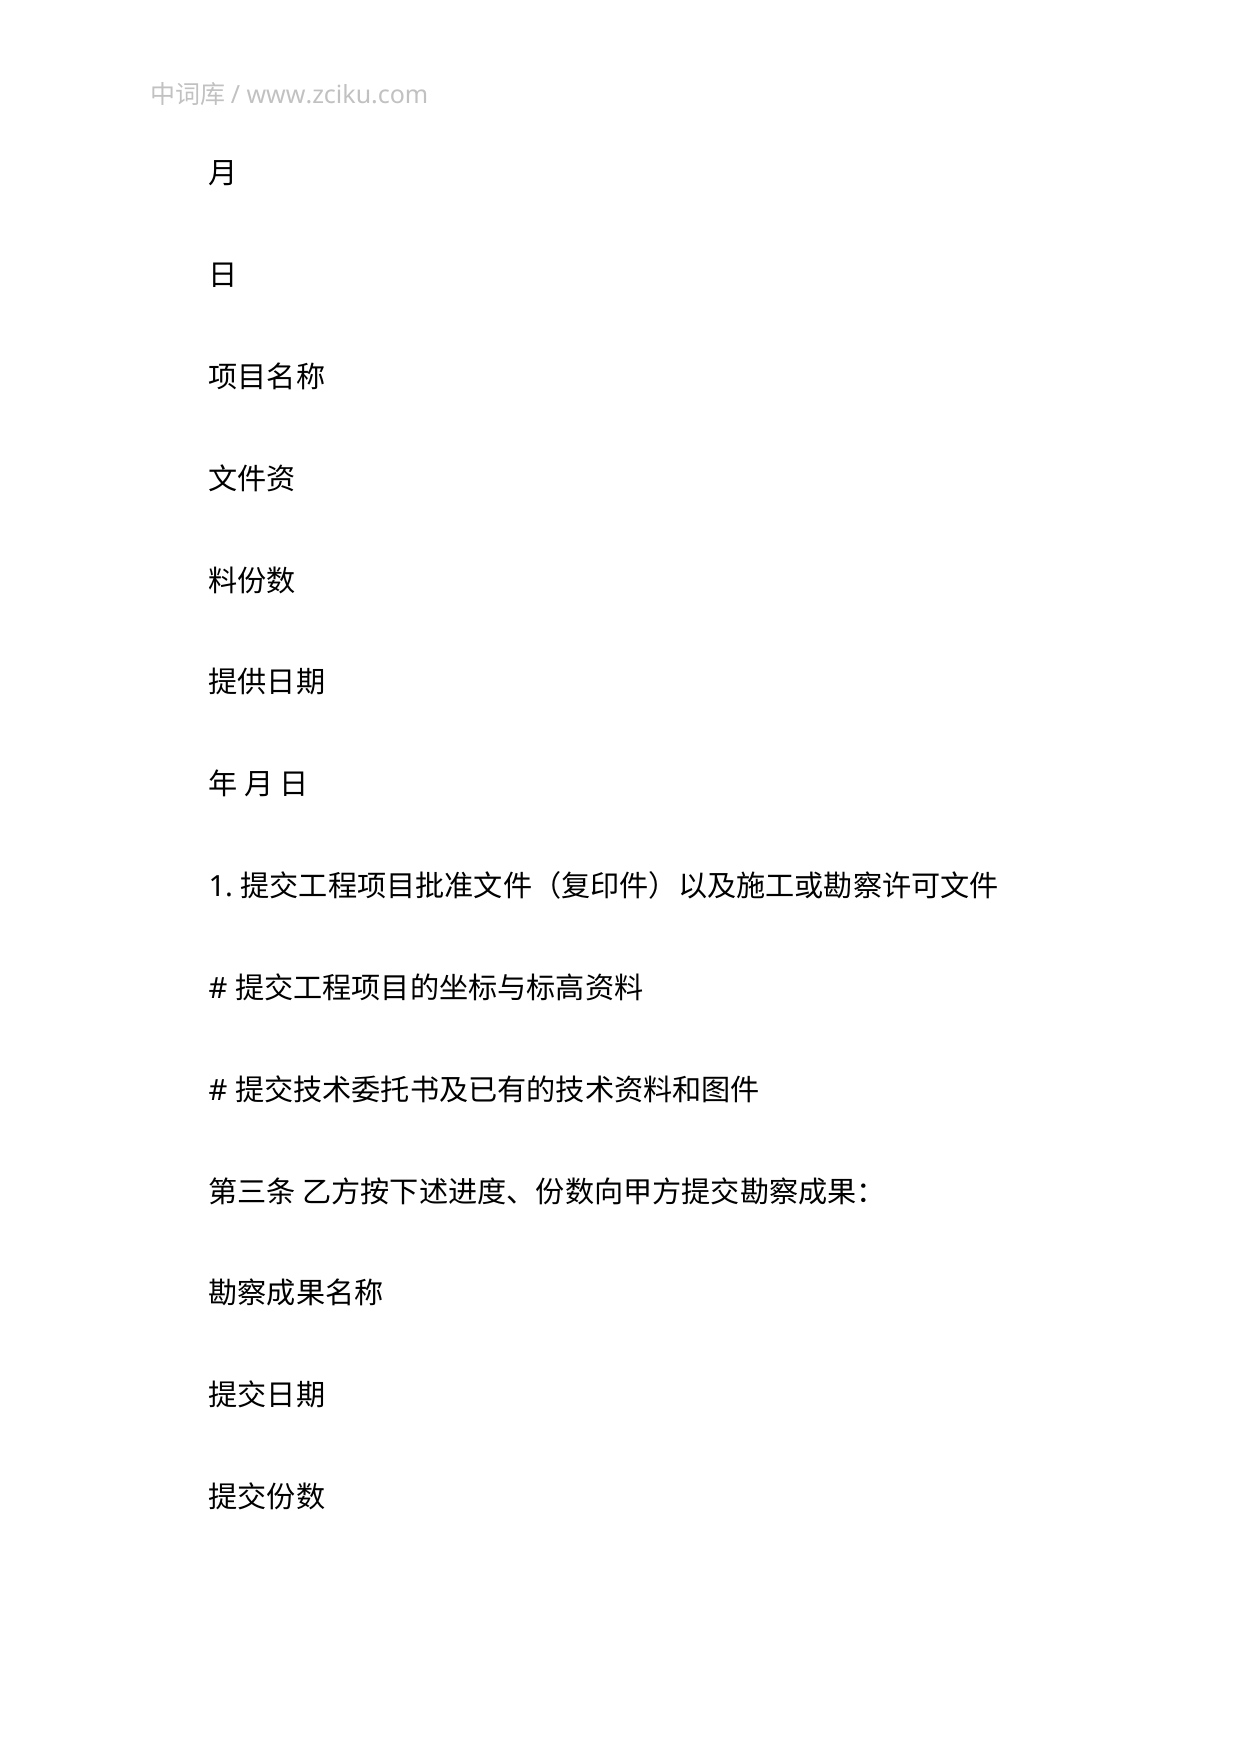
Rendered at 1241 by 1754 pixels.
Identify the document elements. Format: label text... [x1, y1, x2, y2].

text 文件资 [150, 455, 1090, 498]
text # 提交工程项目的坐标与标高资料 [150, 964, 1090, 1007]
text 1. 提交工程项目批准文件（复印件）以及施工或勘察许可文件 [150, 862, 1090, 905]
text 提交份数 [150, 1474, 1090, 1516]
text 年 月 日 [150, 761, 1090, 803]
text 勘察成果名称 [150, 1270, 1090, 1312]
text 提交日期 [150, 1372, 1090, 1414]
text 料份数 [150, 557, 1090, 599]
text 第三条 乙方按下述进度、份数向甲方提交勘察成果： [150, 1168, 1090, 1211]
text 项目名称 [150, 353, 1090, 396]
text 日 [150, 252, 1090, 294]
text 月 [150, 150, 1090, 192]
text # 提交技术委托书及已有的技术资料和图件 [150, 1066, 1090, 1109]
text 提供日期 [150, 659, 1090, 701]
